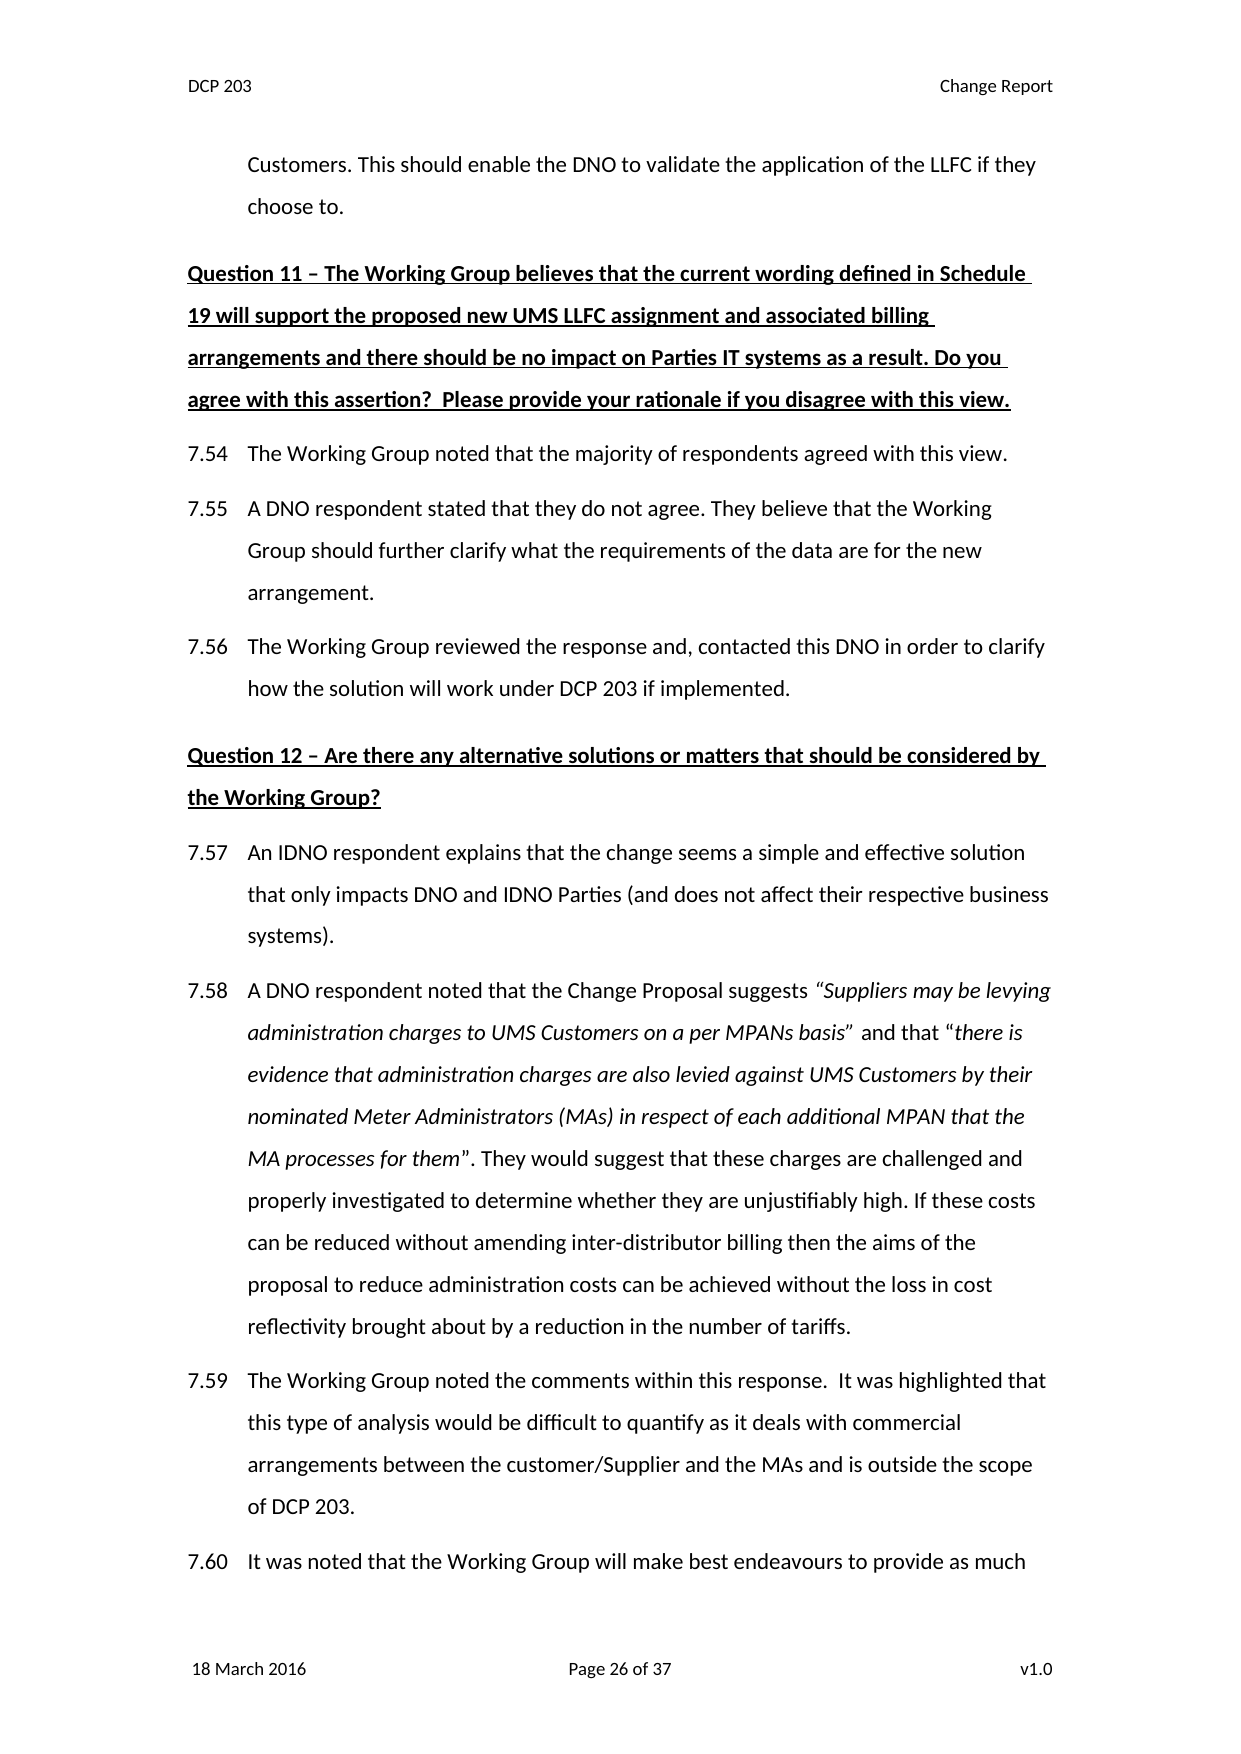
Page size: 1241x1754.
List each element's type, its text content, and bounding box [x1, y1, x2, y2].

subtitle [187, 150, 1053, 220]
subtitle The Working Group reviewed the response and, contacted this DNO in order to clarify how the solution will work under DCP 203 if implemented. [187, 632, 1053, 702]
subtitle Question 12 – Are there any alternative solutions or matters that should be considered by the Working Group? [187, 741, 1053, 811]
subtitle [187, 1547, 1053, 1575]
subtitle The Working Group noted the comments within this response. It was highlighted that this type of analysis would be difficult to quantify as it deals with commercial arrangements between the customer/Supplier and the MAs and is outside the scope of DCP 203. [187, 1366, 1053, 1520]
subtitle A DNO respondent stated that they do not agree. They believe that the Working Group should further clarify what the requirements of the data are for the new arrangement. [187, 494, 1053, 606]
subtitle An IDNO respondent explains that the change seems a simple and effective solution that only impacts DNO and IDNO Parties (and does not affect their respective business systems). [187, 838, 1053, 950]
subtitle A DNO respondent noted that the Change Proposal suggests “Suppliers may be levying administration charges to UMS Customers on a per MPANs basis” and that “there is evidence that administration charges are also levied against UMS Customers by their nominated Meter Administrators (MAs) in respect of each additional MPAN that the MA processes for them”. They would suggest that these charges are challenged and properly investigated to determine whether they are unjustifiably high. If these costs can be reduced without amending inter-distributor billing then the aims of the proposal to reduce administration costs can be achieved without the loss in cost reflectivity brought about by a reduction in the number of tariffs. [187, 976, 1053, 1340]
subtitle The Working Group noted that the majority of respondents agreed with this view. [187, 439, 1053, 467]
subtitle Question 11 – The Working Group believes that the current wording defined in Schedule 19 will support the proposed new UMS LLFC assignment and associated billing arrangements and there should be no impact on Parties IT systems as a result. Do you agree with this assertion? Please provide your rationale if you disagree with this view. [187, 259, 1053, 413]
